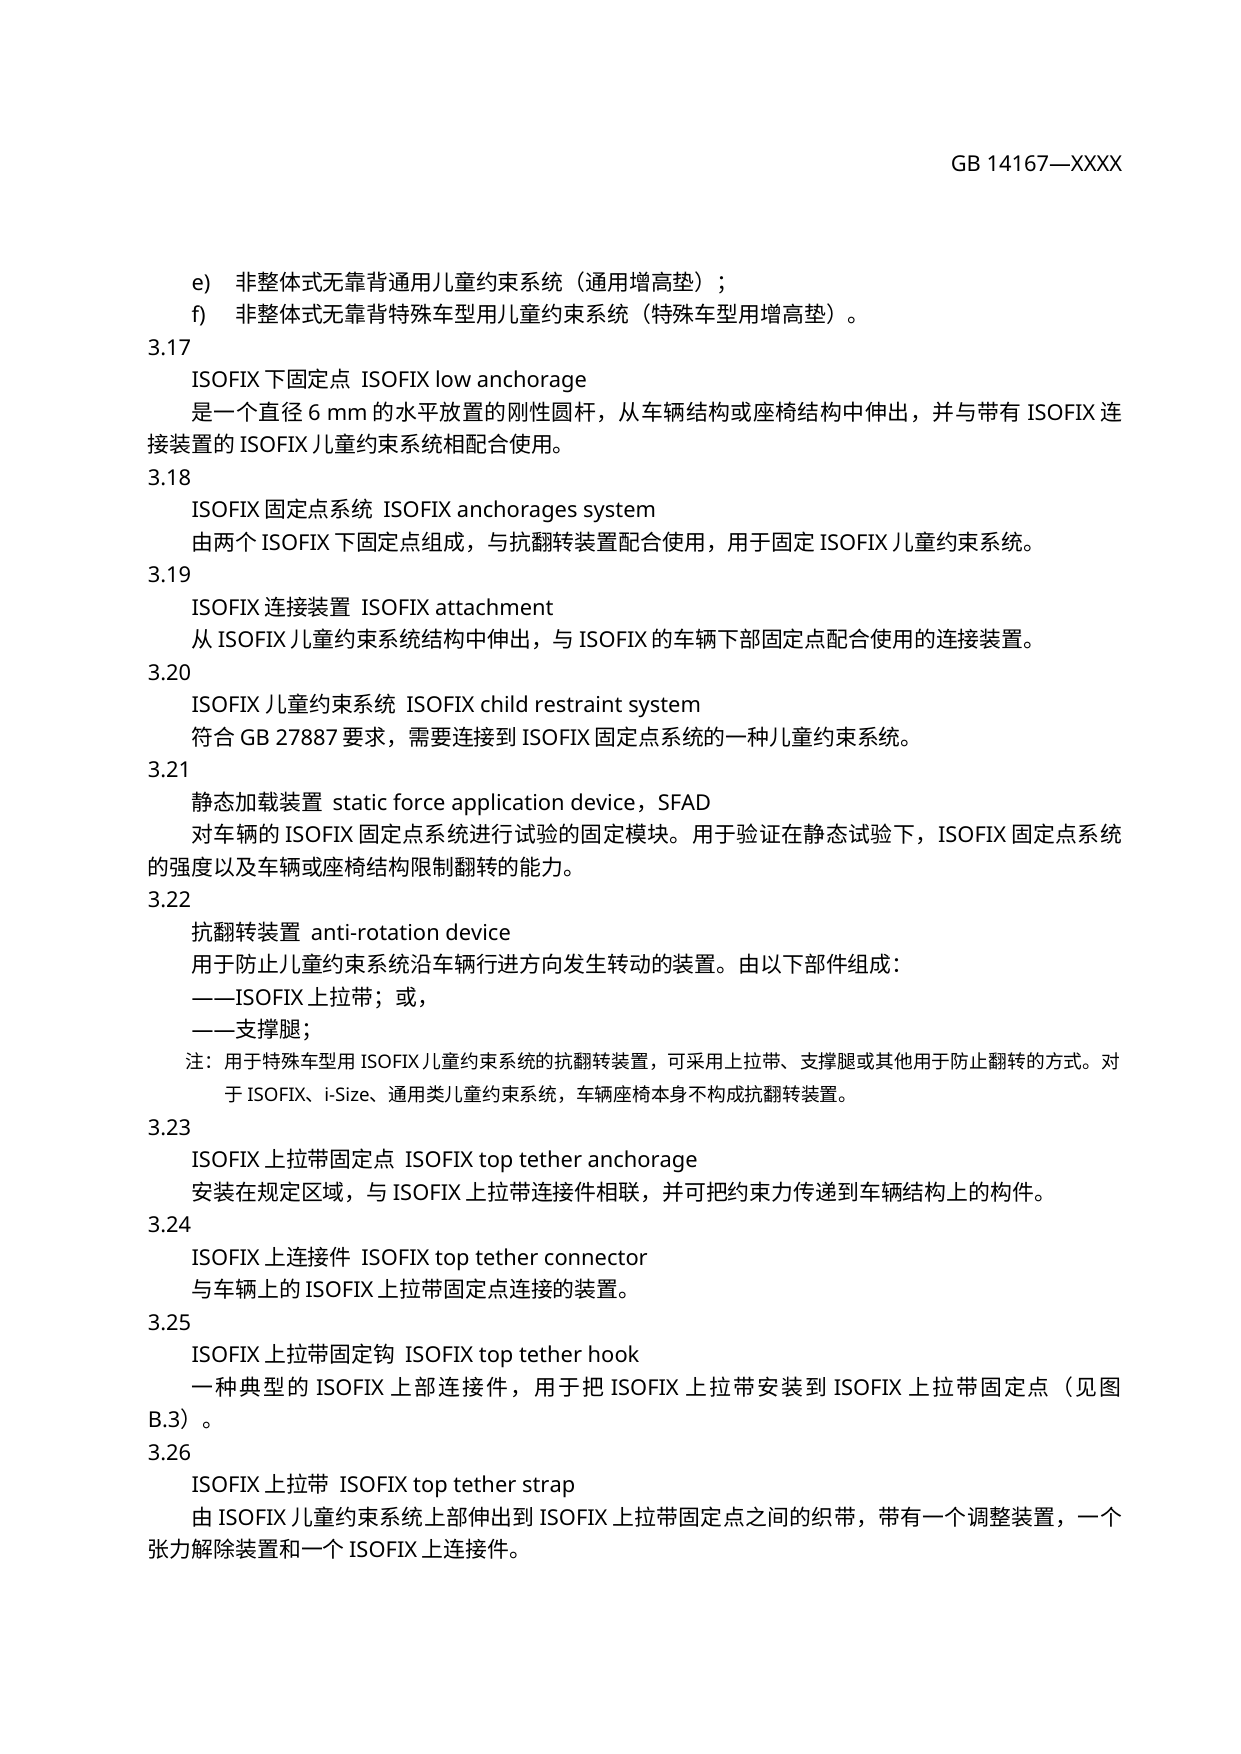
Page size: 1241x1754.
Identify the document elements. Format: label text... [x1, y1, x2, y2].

text ISOFIX上拉带固定点 ISOFIX top tether anchorage [148, 1109, 1122, 1174]
text ISOFIX上拉带 ISOFIX top tether strap [148, 1434, 1122, 1499]
text f) 非整体式无靠背特殊车型用儿童约束系统（特殊车型用增高垫）。 [148, 297, 1122, 329]
text 抗翻转装置 anti-rotation device [148, 882, 1122, 947]
text 静态加载装置 static force application device，SFAD [148, 752, 1122, 817]
text e) 非整体式无靠背通用儿童约束系统（通用增高垫）； [148, 264, 1122, 297]
text 对车辆的ISOFIX固定点系统进行试验的固定模块。用于验证在静态试验下，ISOFIX固定点系统的强度以及车辆或座椅结构限制翻转的能力。 [148, 817, 1122, 882]
text ——支撑腿； [148, 1012, 1122, 1044]
text 用于防止儿童约束系统沿车辆行进方向发生转动的装置。由以下部件组成： [148, 947, 1122, 979]
text ——ISOFIX上拉带；或， [148, 979, 1122, 1012]
text 符合GB 27887要求，需要连接到ISOFIX固定点系统的一种儿童约束系统。 [148, 719, 1122, 752]
text ISOFIX连接装置 ISOFIX attachment [148, 557, 1122, 622]
text 一种典型的ISOFIX上部连接件，用于把ISOFIX上拉带安装到ISOFIX上拉带固定点（见图B.3）。 [148, 1369, 1122, 1434]
text 由两个ISOFIX下固定点组成，与抗翻转装置配合使用，用于固定ISOFIX儿童约束系统。 [148, 524, 1122, 557]
text 从ISOFIX儿童约束系统结构中伸出，与ISOFIX的车辆下部固定点配合使用的连接装置。 [148, 622, 1122, 654]
text ISOFIX固定点系统 ISOFIX anchorages system [148, 459, 1122, 524]
text ISOFIX上拉带固定钩 ISOFIX top tether hook [148, 1304, 1122, 1369]
text 与车辆上的ISOFIX上拉带固定点连接的装置。 [148, 1272, 1122, 1304]
text ISOFIX 儿童约束系统 ISOFIX child restraint system [148, 654, 1122, 719]
text 是一个直径6 mm的水平放置的刚性圆杆，从车辆结构或座椅结构中伸出，并与带有ISOFIX连接装置的ISOFIX儿童约束系统相配合使用。 [148, 394, 1122, 459]
text ISOFIX上连接件 ISOFIX top tether connector [148, 1207, 1122, 1272]
text 用于特殊车型用ISOFIX儿童约束系统的抗翻转装置，可采用上拉带、支撑腿或其他用于防止翻转的方式。对于ISOFIX、i-Size、通用类儿童约束系统，车辆座椅本身不构成抗翻转装置。 [186, 1044, 1122, 1109]
text 由ISOFIX儿童约束系统上部伸出到ISOFIX上拉带固定点之间的织带，带有一个调整装置，一个张力解除装置和一个ISOFIX上连接件。 [148, 1499, 1122, 1564]
text ISOFIX下固定点 ISOFIX low anchorage [148, 329, 1122, 394]
text 安装在规定区域，与ISOFIX上拉带连接件相联，并可把约束力传递到车辆结构上的构件。 [148, 1174, 1122, 1207]
